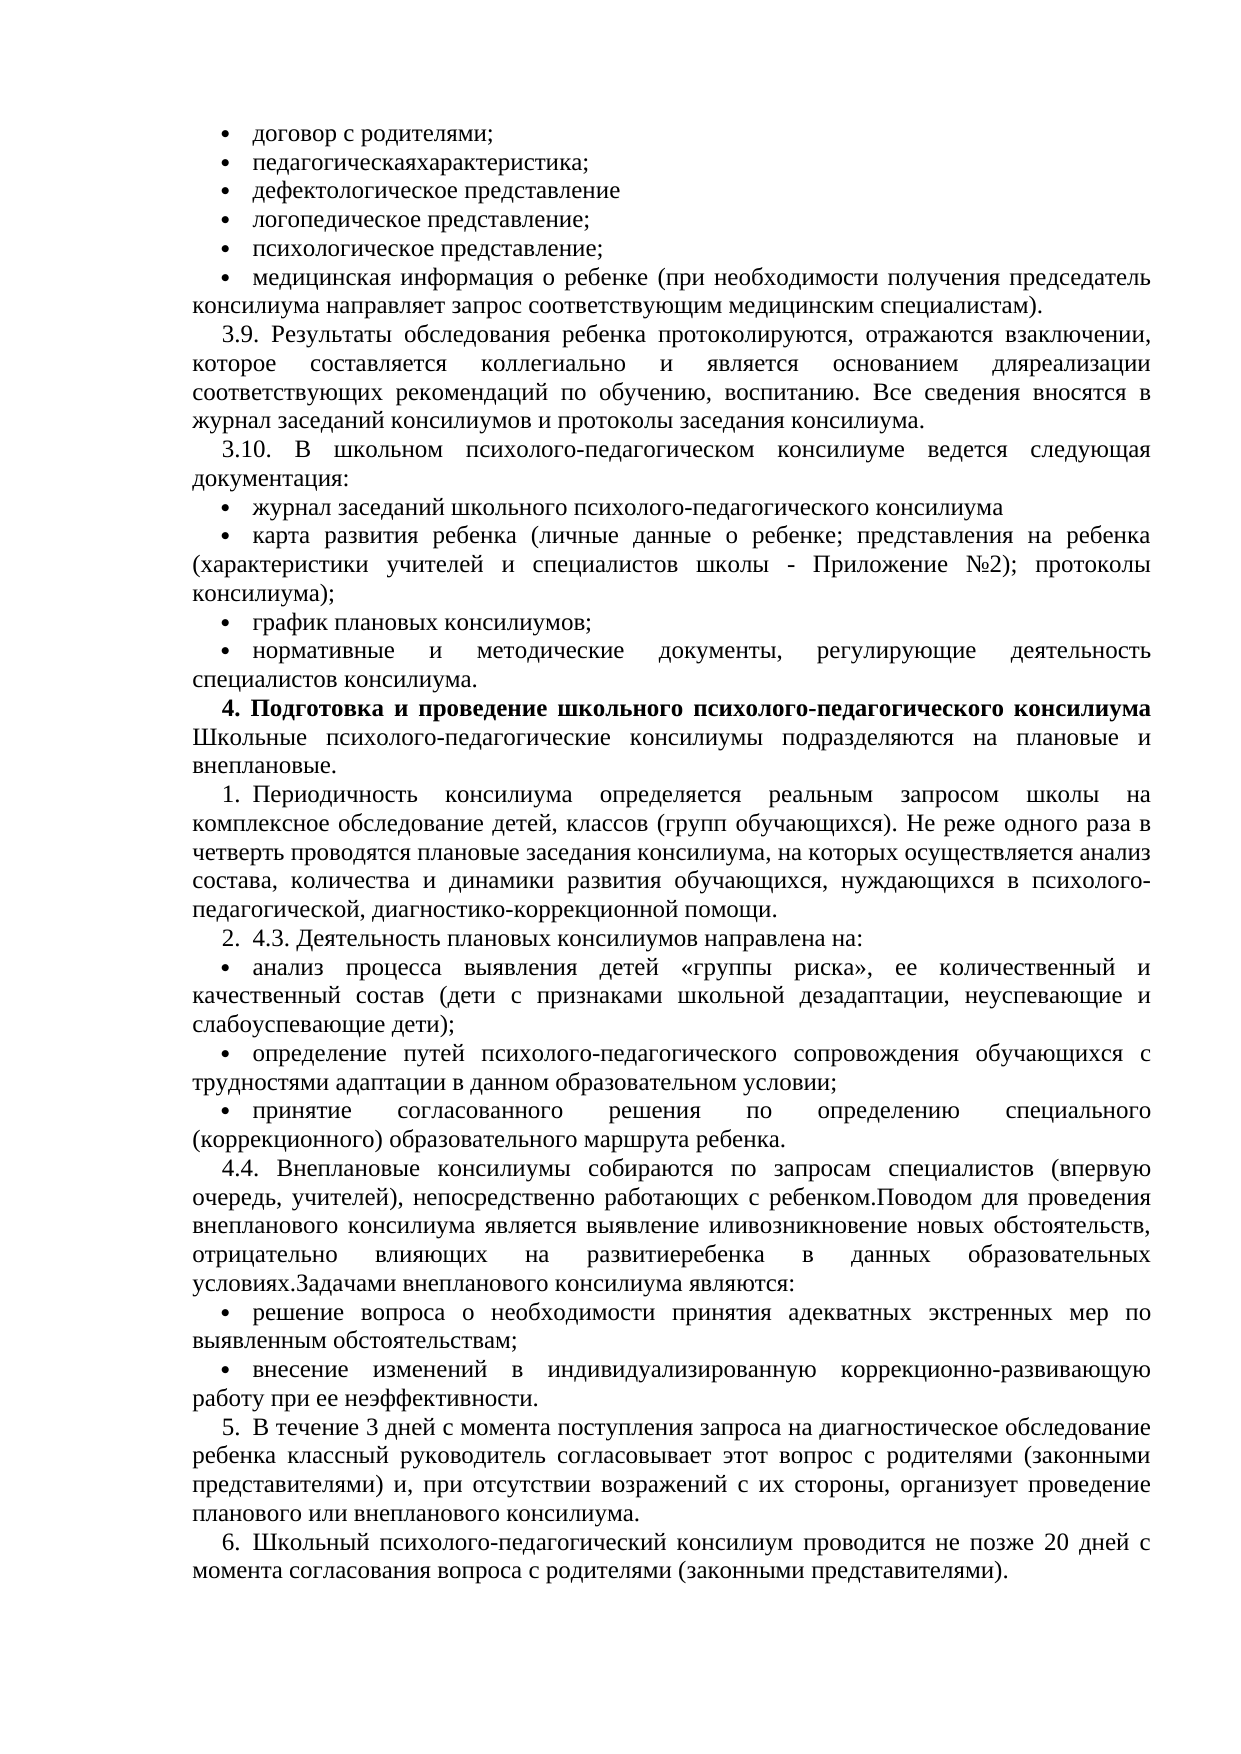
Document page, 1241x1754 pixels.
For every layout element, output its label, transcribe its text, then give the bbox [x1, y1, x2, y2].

list график плановых консилиумов; [192, 607, 1152, 636]
list договор с родителями; [192, 118, 1152, 147]
list Школьный психолого-педагогический консилиум проводится не позже 20 дней с момента согласования вопроса с родителями (законными представителями). [192, 1527, 1152, 1584]
list педагогическаяхарактеристика; [192, 147, 1152, 176]
list Периодичность консилиума определяется реальным запросом школы на комплексное обследование детей, классов (групп обучающихся). Не реже одного раза в четверть проводятся плановые заседания консилиума, на которых осуществляется анализ состава, количества и динамики развития обучающихся, нуждающихся в психолого-педагогической, диагностико-коррекционной помощи. [192, 779, 1152, 923]
text 4.4. Внеплановые консилиумы собираются по запросам специалистов (впервую очередь, учителей), непосредственно работающих с ребенком.Поводом для проведения внепланового консилиума является выявление иливозникновение новых обстоятельств, отрицательно влияющих на развитиеребенка в данных образовательных условиях.Задачами внепланового консилиума являются: [192, 1153, 1152, 1297]
list 4.3. Деятельность плановых консилиумов направлена на: [192, 923, 1152, 952]
list решение вопроса о необходимости принятия адекватных экстренных мер по выявленным обстоятельствам; [192, 1297, 1152, 1354]
list медицинская информация о ребенке (при необходимости получения председатель консилиума направляет запрос соответствующим медицинским специалистам). [192, 262, 1152, 319]
list принятие согласованного решения по определению специального (коррекционного) образовательного маршрута ребенка. [192, 1096, 1152, 1153]
list дефектологическое представление [192, 176, 1152, 204]
list внесение изменений в индивидуализированную коррекционно-развивающую работу при ее неэффективности. [192, 1354, 1152, 1412]
list карта развития ребенка (личные данные о ребенке; представления на ребенка (характеристики учителей и специалистов школы - Приложение №2); протоколы консилиума); [192, 521, 1152, 607]
text 3.9. Результаты обследования ребенка протоколируются, отражаются взаключении, которое составляется коллегиально и является основанием дляреализации соответствующих рекомендаций по обучению, воспитанию. Все сведения вносятся в журнал заседаний консилиумов и протоколы заседания консилиума. [192, 319, 1152, 434]
list анализ процесса выявления детей «группы риска», ее количественный и качественный состав (дети с признаками школьной дезадаптации, неуспевающие и слабоуспевающие дети); [192, 952, 1152, 1038]
list журнал заседаний школьного психолого-педагогического консилиума [192, 492, 1152, 521]
list нормативные и методические документы, регулирующие деятельность специалистов консилиума. [192, 636, 1152, 693]
text 3.10. В школьном психолого-педагогическом консилиуме ведется следующая документация: [192, 434, 1152, 492]
list логопедическое представление; [192, 204, 1152, 233]
list В течение 3 дней с момента поступления запроса на диагностическое обследование ребенка классный руководитель согласовывает этот вопрос с родителями (законными представителями) и, при отсутствии возражений с их стороны, организует проведение планового или внепланового консилиума. [192, 1412, 1152, 1527]
list определение путей психолого-педагогического сопровождения обучающихся с трудностями адаптации в данном образовательном условии; [192, 1038, 1152, 1096]
list психологическое представление; [192, 233, 1152, 262]
text 4. Подготовка и проведение школьного психолого-педагогического консилиума Школьные психолого-педагогические консилиумы подразделяются на плановые и внеплановые. [192, 693, 1152, 779]
